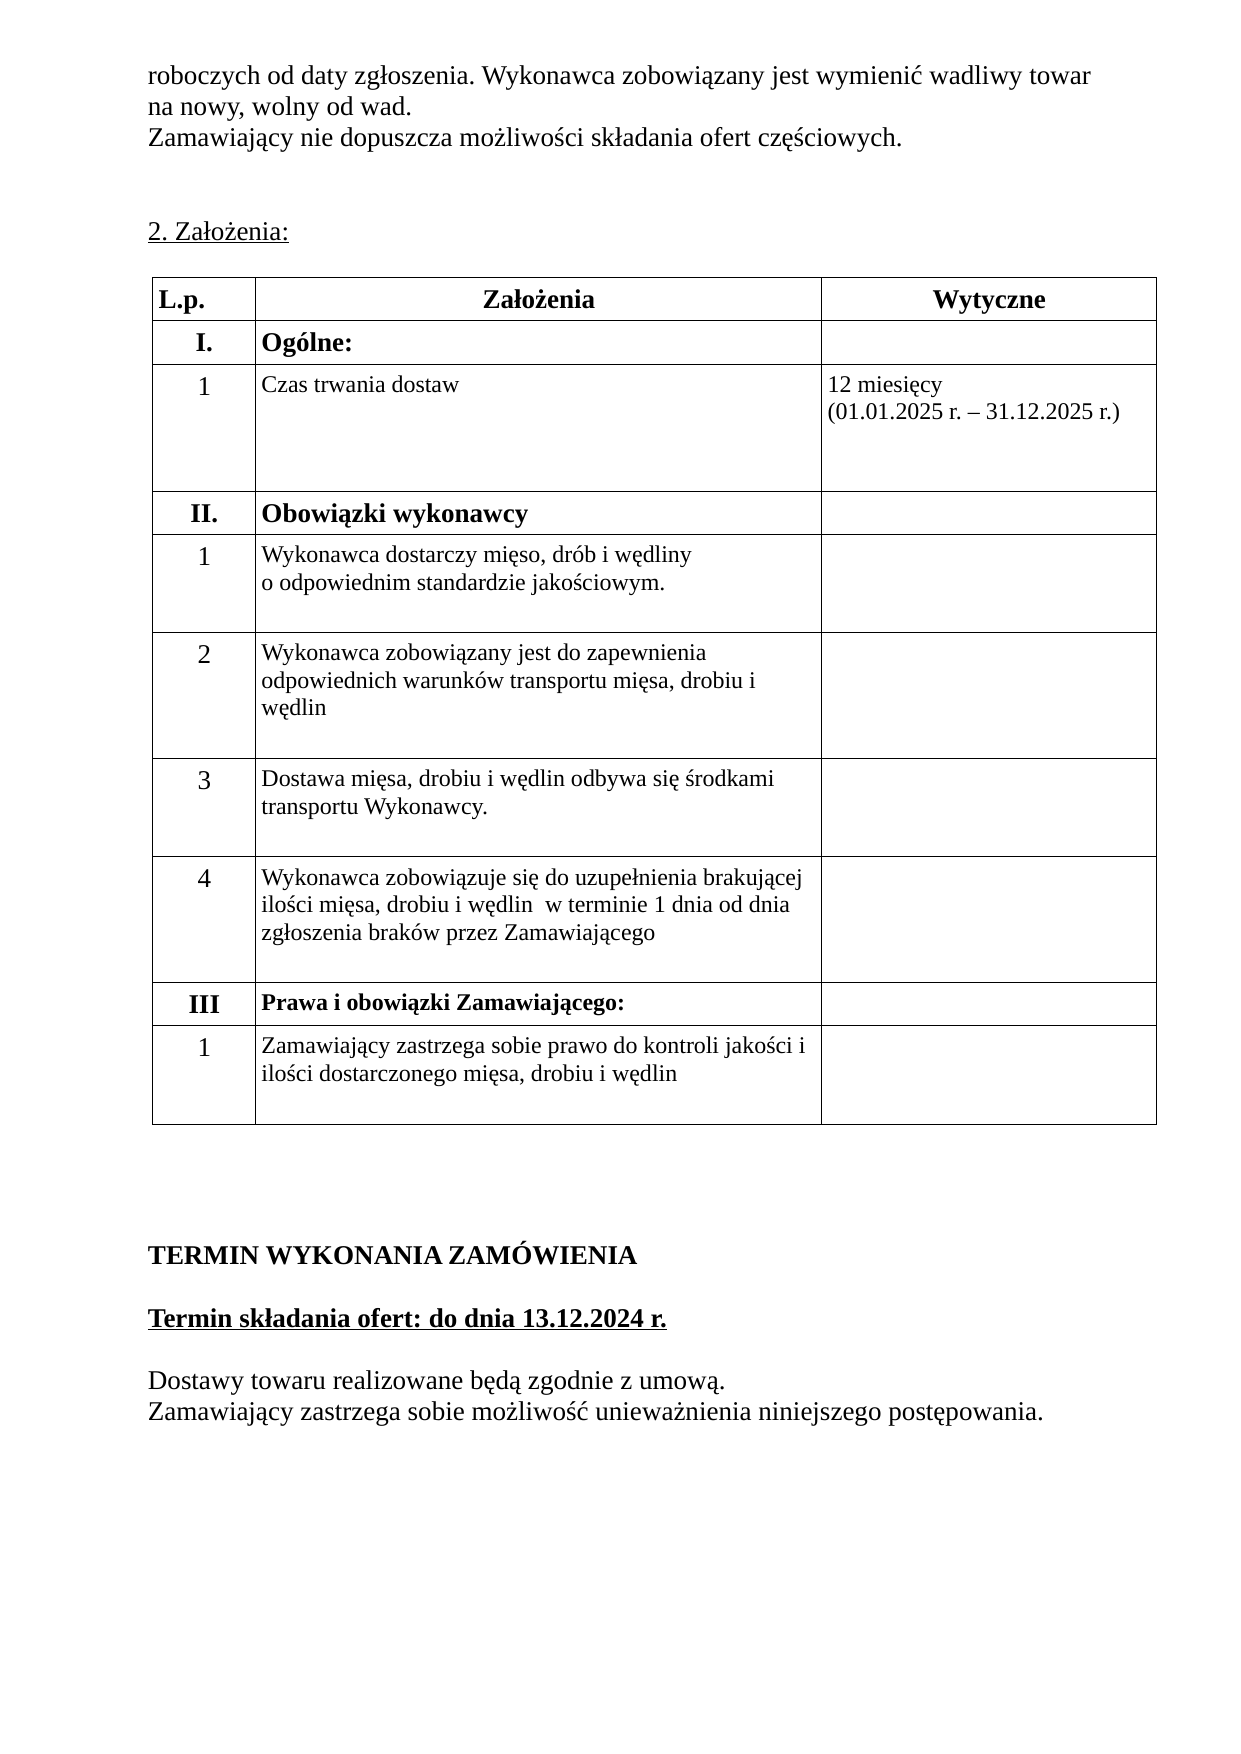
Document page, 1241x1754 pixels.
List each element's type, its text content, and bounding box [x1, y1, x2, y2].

table_cell I. [153, 321, 255, 363]
table_cell [822, 857, 1156, 982]
table_header Wytyczne [822, 278, 1156, 320]
table_cell 1 [153, 1026, 255, 1124]
table_cell Prawa i obowiązki Zamawiającego: [256, 983, 821, 1025]
table_cell 4 [153, 857, 255, 982]
table_cell [822, 983, 1156, 1025]
table_cell Czas trwania dostaw [256, 365, 821, 491]
text Termin składania ofert: do dnia 13.12.2024 r. [148, 1302, 1093, 1333]
table_cell 1 [153, 535, 255, 632]
table_cell Obowiązki wykonawcy [256, 492, 821, 534]
table_cell Wykonawca zobowiązany jest do zapewnienia odpowiednich warunków transportu mięsa, drobiu i wędlin [256, 633, 821, 758]
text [148, 59, 1093, 121]
table_cell 2 [153, 633, 255, 758]
table_cell III [153, 983, 255, 1025]
table_cell [822, 759, 1156, 856]
table_header L.p. [153, 278, 255, 320]
table_cell Wykonawca zobowiązuje się do uzupełnienia brakującej ilości mięsa, drobiu i wędlin w terminie 1 dnia od dnia zgłoszenia braków przez Zamawiającego [256, 857, 821, 982]
text 2. Założenia: [148, 215, 1093, 246]
text TERMIN WYKONANIA ZAMÓWIENIA [148, 1239, 1093, 1271]
table_cell [822, 321, 1156, 363]
text Dostawy towaru realizowane będą zgodnie z umową. [148, 1364, 1093, 1395]
table_cell Zamawiający zastrzega sobie prawo do kontroli jakości i ilości dostarczonego mięsa, drobiu i wędlin [256, 1026, 821, 1124]
table_cell Wykonawca dostarczy mięso, drób i wędliny o odpowiednim standardzie jakościowym. [256, 535, 821, 632]
table_cell 12 miesięcy (01.01.2025 r. – 31.12.2025 r.) [822, 365, 1156, 491]
table_cell Ogólne: [256, 321, 821, 363]
table_cell [822, 492, 1156, 534]
text Zamawiający nie dopuszcza możliwości składania ofert częściowych. [148, 121, 1093, 153]
text Zamawiający zastrzega sobie możliwość unieważnienia niniejszego postępowania. [148, 1395, 1093, 1426]
table_cell II. [153, 492, 255, 534]
table_cell [822, 633, 1156, 758]
table_cell Dostawa mięsa, drobiu i wędlin odbywa się środkami transportu Wykonawcy. [256, 759, 821, 856]
table_cell 3 [153, 759, 255, 856]
table_cell [822, 535, 1156, 632]
table_cell [822, 1026, 1156, 1124]
table_cell 1 [153, 365, 255, 491]
table_header Założenia [256, 278, 821, 320]
